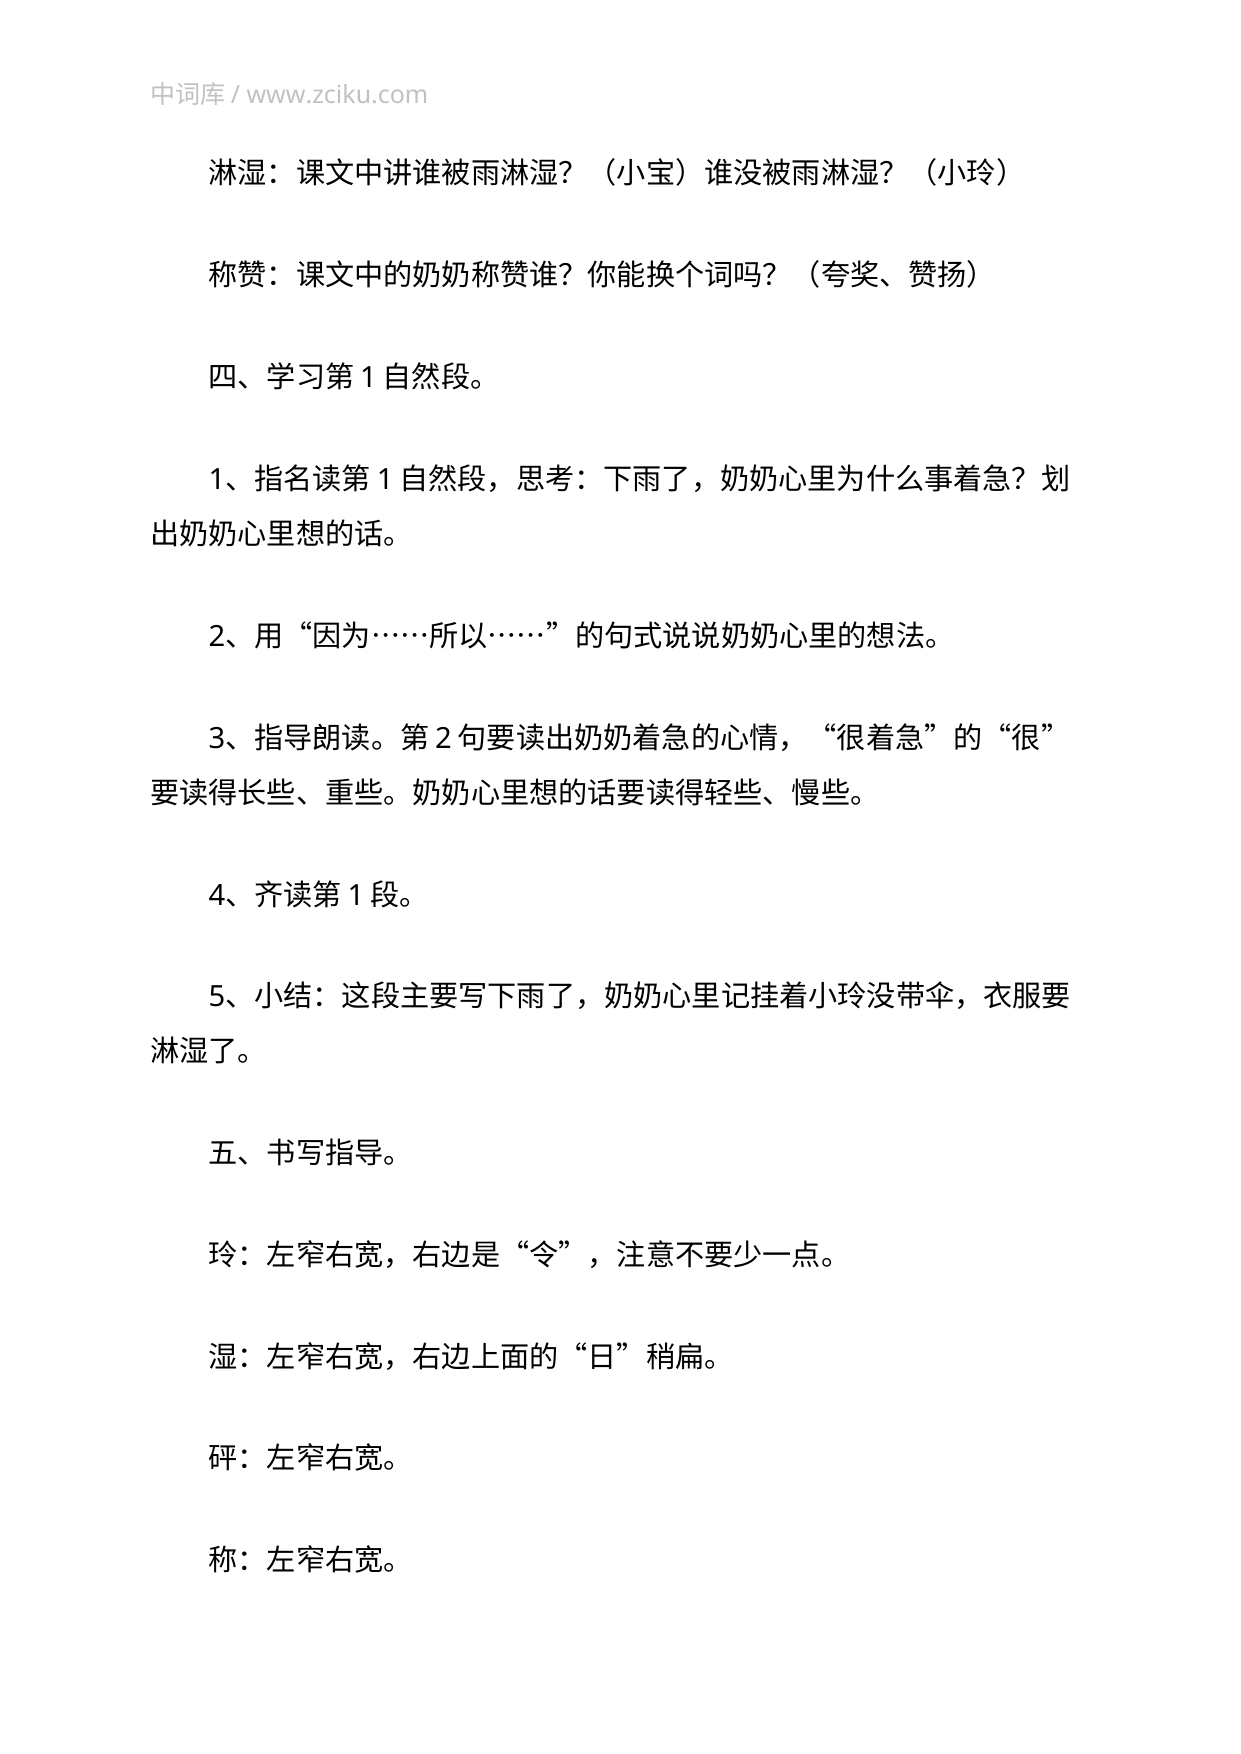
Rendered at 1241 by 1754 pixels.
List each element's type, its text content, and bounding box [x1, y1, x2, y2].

text 2、用“因为……所以……”的句式说说奶奶心里的想法。 [150, 612, 1090, 655]
text 四、学习第1自然段。 [150, 353, 1090, 396]
text 5、小结：这段主要写下雨了，奶奶心里记挂着小玲没带伞，衣服要淋湿了。 [150, 973, 1090, 1070]
text 五、书写指导。 [150, 1130, 1090, 1172]
text 淋湿：课文中讲谁被雨淋湿？（小宝）谁没被雨淋湿？（小玲） [150, 150, 1090, 192]
text 湿：左窄右宽，右边上面的“日”稍扁。 [150, 1333, 1090, 1376]
text 3、指导朗读。第2句要读出奶奶着急的心情，“很着急”的“很”要读得长些、重些。奶奶心里想的话要读得轻些、慢些。 [150, 714, 1090, 812]
text 1、指名读第1自然段，思考：下雨了，奶奶心里为什么事着急？划出奶奶心里想的话。 [150, 456, 1090, 553]
text 称：左窄右宽。 [150, 1537, 1090, 1579]
text 砰：左窄右宽。 [150, 1435, 1090, 1477]
text 玲：左窄右宽，右边是“令”，注意不要少一点。 [150, 1232, 1090, 1274]
text 称赞：课文中的奶奶称赞谁？你能换个词吗？（夸奖、赞扬） [150, 252, 1090, 294]
text 4、齐读第1段。 [150, 871, 1090, 913]
